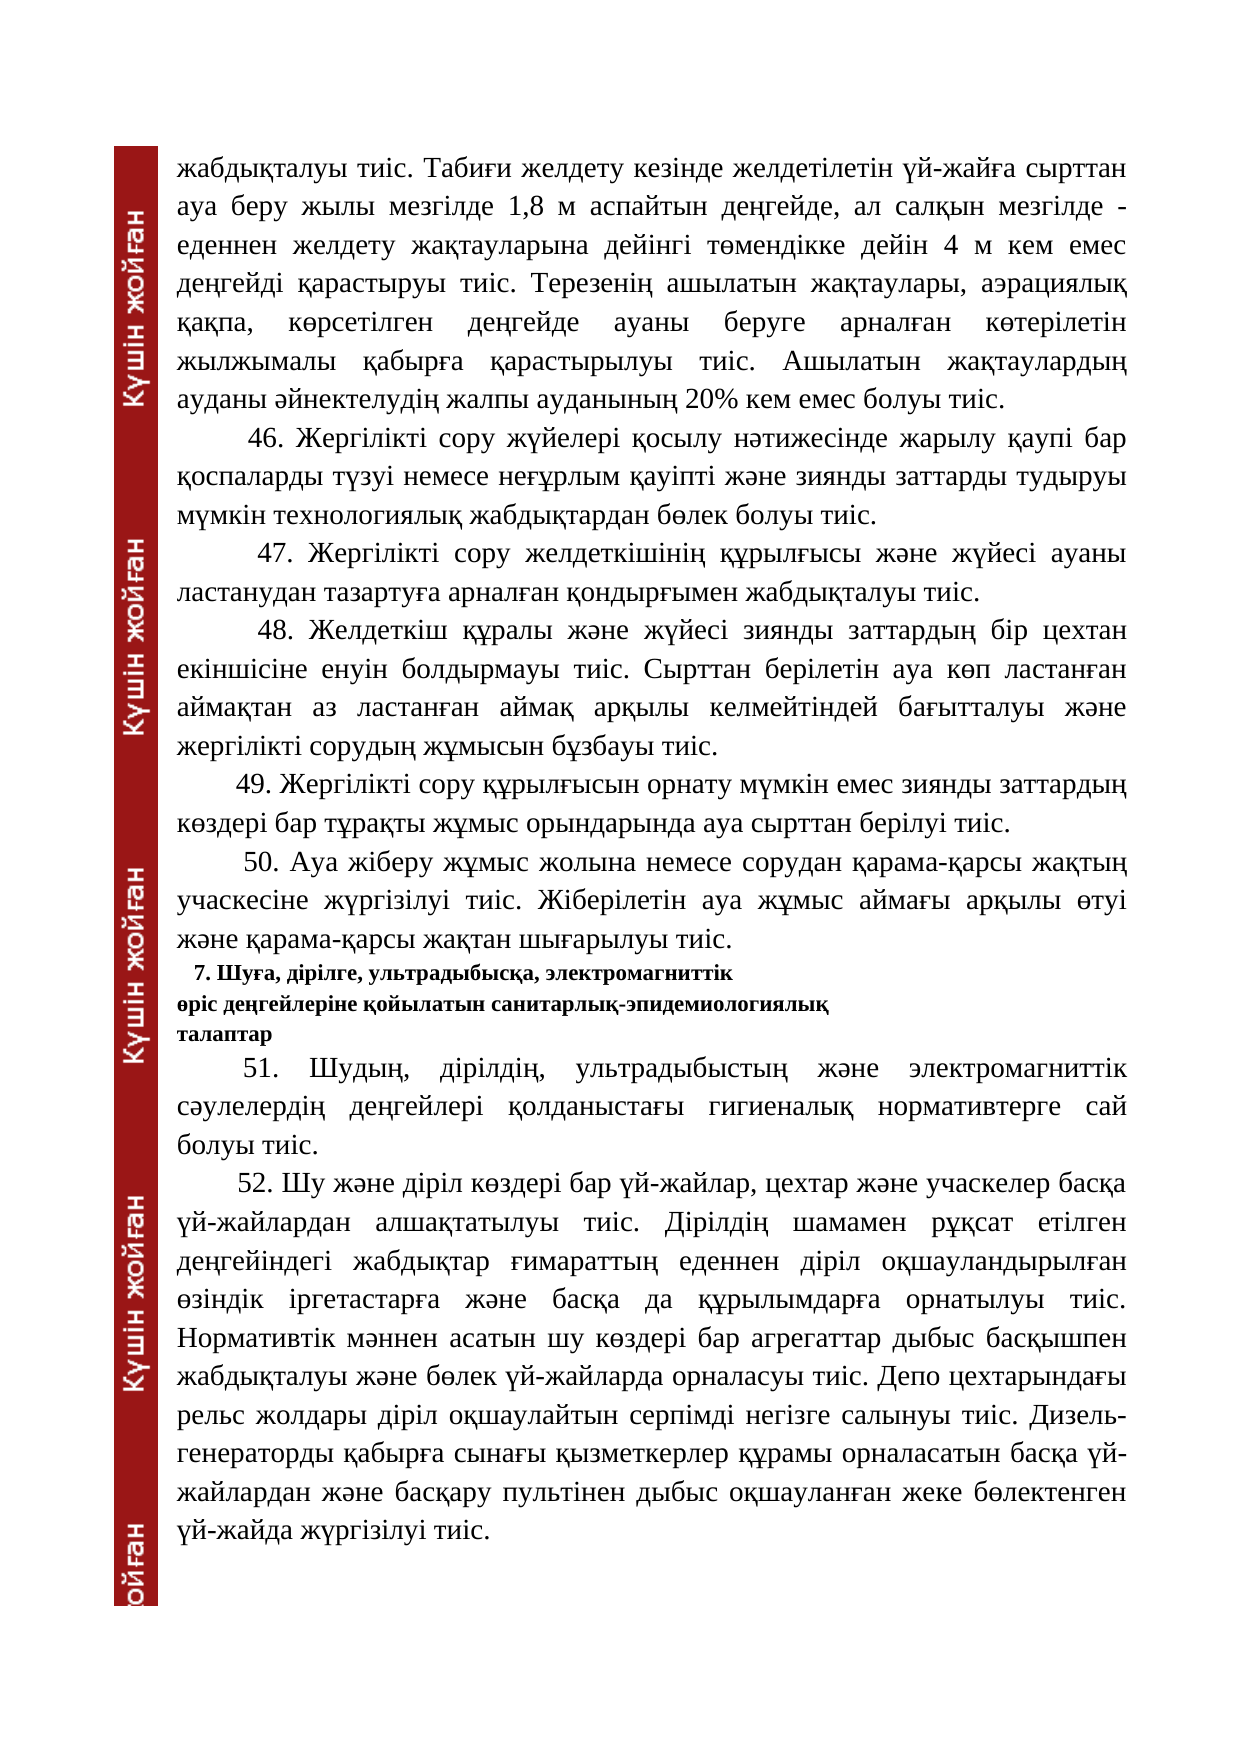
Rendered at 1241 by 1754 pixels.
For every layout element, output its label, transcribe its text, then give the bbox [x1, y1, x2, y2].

text 7. Шуға, дірілге, ультрадыбысқа, электромагниттік өріс деңгейлеріне қойылатын санитарлық-эпидемиологиялық талаптар [112, 959, 1128, 1046]
picture [114, 762, 158, 767]
picture [114, 607, 158, 612]
picture [114, 839, 158, 844]
text 50. Ауа жіберу жұмыс жолына немесе сорудан қарама-қарсы жақтың учаскесіне жүргізілуі тиіс. Жіберілетін ауа жұмыс аймағы арқылы өтуі және қарама-қарсы жақтан шығарылуы тиіс. [112, 844, 1128, 954]
picture [114, 146, 158, 150]
picture [114, 530, 158, 535]
picture [114, 1046, 158, 1050]
picture [114, 1546, 158, 1606]
picture [114, 1161, 158, 1166]
picture [114, 415, 158, 420]
text 52. Шу және діріл көздері бар үй-жайлар, цехтар және учаскелер басқа үй-жайлардан алшақтатылуы тиіс. Дірілдің шамамен рұқсат етілген деңгейіндегі жабдықтар ғимараттың еденнен діріл оқшауландырылған өзіндік іргетастарға және басқа да құрылымдарға орнатылуы тиіс. Нормативтік мәннен асатын шу көздері бар агрегаттар дыбыс басқышпен жабдықталуы және бөлек үй-жайларда орналасуы тиіс. Депо цехтарындағы рельс жолдары діріл оқшаулайтын серпімді негізге салынуы тиіс. Дизель-генераторды қабырға сынағы қызметкерлер құрамы орналасатын басқа үй-жайлардан және басқару пультінен дыбыс оқшауланған жеке бөлектенген үй-жайда жүргізілуі тиіс. [112, 1166, 1128, 1546]
text 49. Жергілікті сору құрылғысын орнату мүмкін емес зиянды заттардың көздері бар тұрақты жұмыс орындарында ауа сырттан берілуі тиіс. [112, 767, 1128, 839]
picture [114, 954, 158, 959]
text 47. Жергілікті сору желдеткішінің құрылғысы және жүйесі ауаны ластанудан тазартуға арналған қондырғымен жабдықталуы тиіс. [112, 535, 1128, 607]
text 46. Жергілікті сору жүйелері қосылу нәтижесінде жарылу қаупі бар қоспаларды түзуі немесе неғұрлым қауіпті және зиянды заттарды тудыруы мүмкін технологиялық жабдықтардан бөлек болуы тиіс. [112, 420, 1128, 530]
text 48. Желдеткіш құралы және жүйесі зиянды заттардың бір цехтан екіншісіне енуін болдырмауы тиіс. Сырттан берілетін ауа көп ластанған аймақтан аз ластанған аймақ арқылы келмейтіндей бағытталуы және жергілікті сорудың жұмысын бұзбауы тиіс. [112, 612, 1128, 762]
text 51. Шудың, дірілдің, ультрадыбыстың және электромагниттік сәулелердің деңгейлері қолданыстағы гигиеналық нормативтерге сай болуы тиіс. [112, 1050, 1128, 1161]
